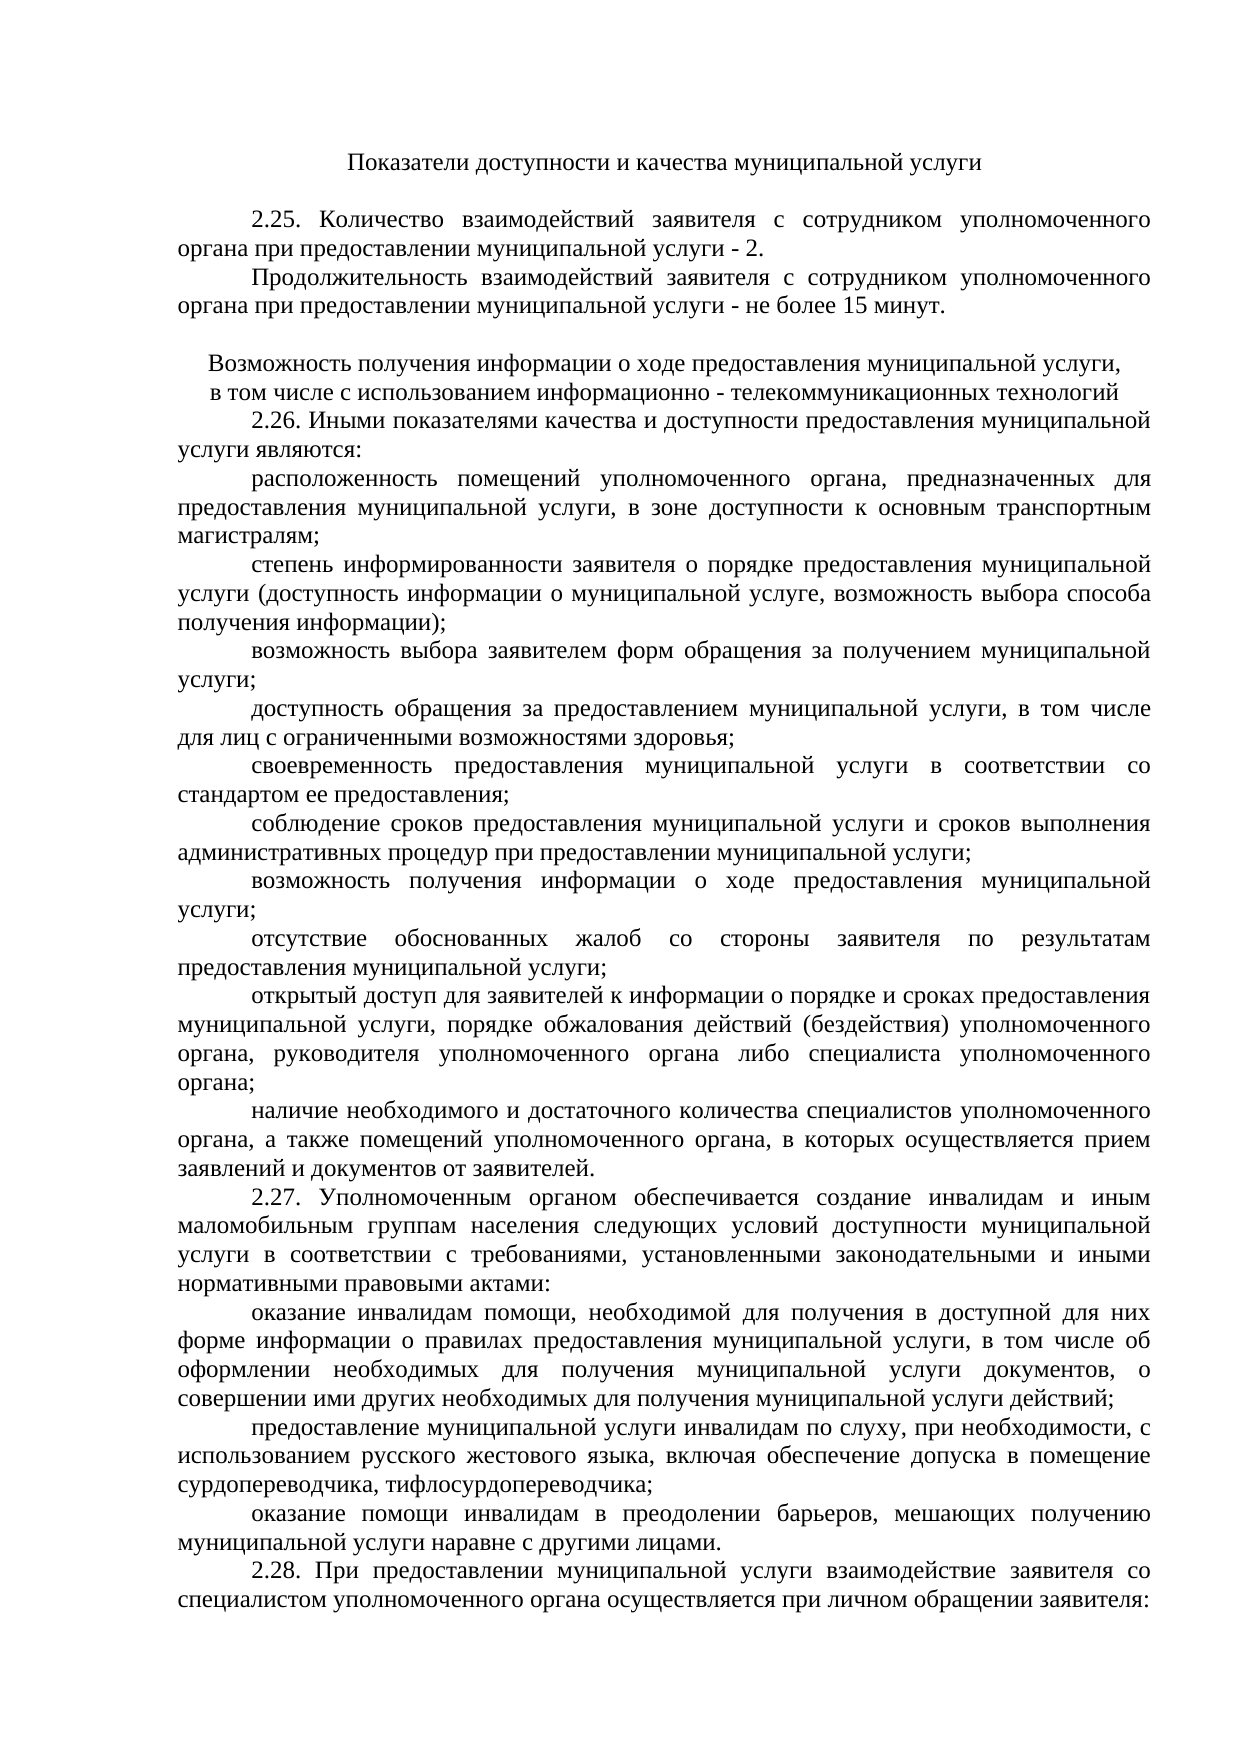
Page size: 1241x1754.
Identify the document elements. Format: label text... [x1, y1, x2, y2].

text доступность обращения за предоставлением муниципальной услуги, в том числе для лиц с ограниченными возможностями здоровья; [177, 693, 1152, 751]
text оказание инвалидам помощи, необходимой для получения в доступной для них форме информации о правилах предоставления муниципальной услуги, в том числе об оформлении необходимых для получения муниципальной услуги документов, о совершении ими других необходимых для получения муниципальной услуги действий; [177, 1297, 1152, 1412]
text степень информированности заявителя о порядке предоставления муниципальной услуги (доступность информации о муниципальной услуге, возможность выбора способа получения информации); [177, 549, 1152, 636]
text Продолжительность взаимодействий заявителя с сотрудником уполномоченного органа при предоставлении муниципальной услуги - не более 15 минут. [177, 262, 1152, 319]
text 2.25. Количество взаимодействий заявителя с сотрудником уполномоченного органа при предоставлении муниципальной услуги - 2. [177, 204, 1152, 262]
text Возможность получения информации о ходе предоставления муниципальной услуги, [177, 348, 1152, 377]
text наличие необходимого и достаточного количества специалистов уполномоченного органа, а также помещений уполномоченного органа, в которых осуществляется прием заявлений и документов от заявителей. [177, 1096, 1152, 1182]
text соблюдение сроков предоставления муниципальной услуги и сроков выполнения административных процедур при предоставлении муниципальной услуги; [177, 808, 1152, 866]
text 2.28. При предоставлении муниципальной услуги взаимодействие заявителя со специалистом уполномоченного органа осуществляется при личном обращении заявителя: [177, 1556, 1152, 1613]
text в том числе с использованием информационно - телекоммуникационных технологий [177, 377, 1152, 406]
text предоставление муниципальной услуги инвалидам по слуху, при необходимости, с использованием русского жестового языка, включая обеспечение допуска в помещение сурдопереводчика, тифлосурдопереводчика; [177, 1412, 1152, 1498]
text оказание помощи инвалидам в преодолении барьеров, мешающих получению муниципальной услуги наравне с другими лицами. [177, 1498, 1152, 1556]
text открытый доступ для заявителей к информации о порядке и сроках предоставления муниципальной услуги, порядке обжалования действий (бездействия) уполномоченного органа, руководителя уполномоченного органа либо специалиста уполномоченного органа; [177, 981, 1152, 1096]
text Показатели доступности и качества муниципальной услуги [177, 147, 1152, 176]
text возможность выбора заявителем форм обращения за получением муниципальной услуги; [177, 636, 1152, 693]
text своевременность предоставления муниципальной услуги в соответствии со стандартом ее предоставления; [177, 751, 1152, 808]
text возможность получения информации о ходе предоставления муниципальной услуги; [177, 866, 1152, 923]
text 2.27. Уполномоченным органом обеспечивается создание инвалидам и иным маломобильным группам населения следующих условий доступности муниципальной услуги в соответствии с требованиями, установленными законодательными и иными нормативными правовыми актами: [177, 1182, 1152, 1297]
text расположенность помещений уполномоченного органа, предназначенных для предоставления муниципальной услуги, в зоне доступности к основным транспортным магистралям; [177, 463, 1152, 549]
text отсутствие обоснованных жалоб со стороны заявителя по результатам предоставления муниципальной услуги; [177, 923, 1152, 981]
text 2.26. Иными показателями качества и доступности предоставления муниципальной услуги являются: [177, 406, 1152, 463]
